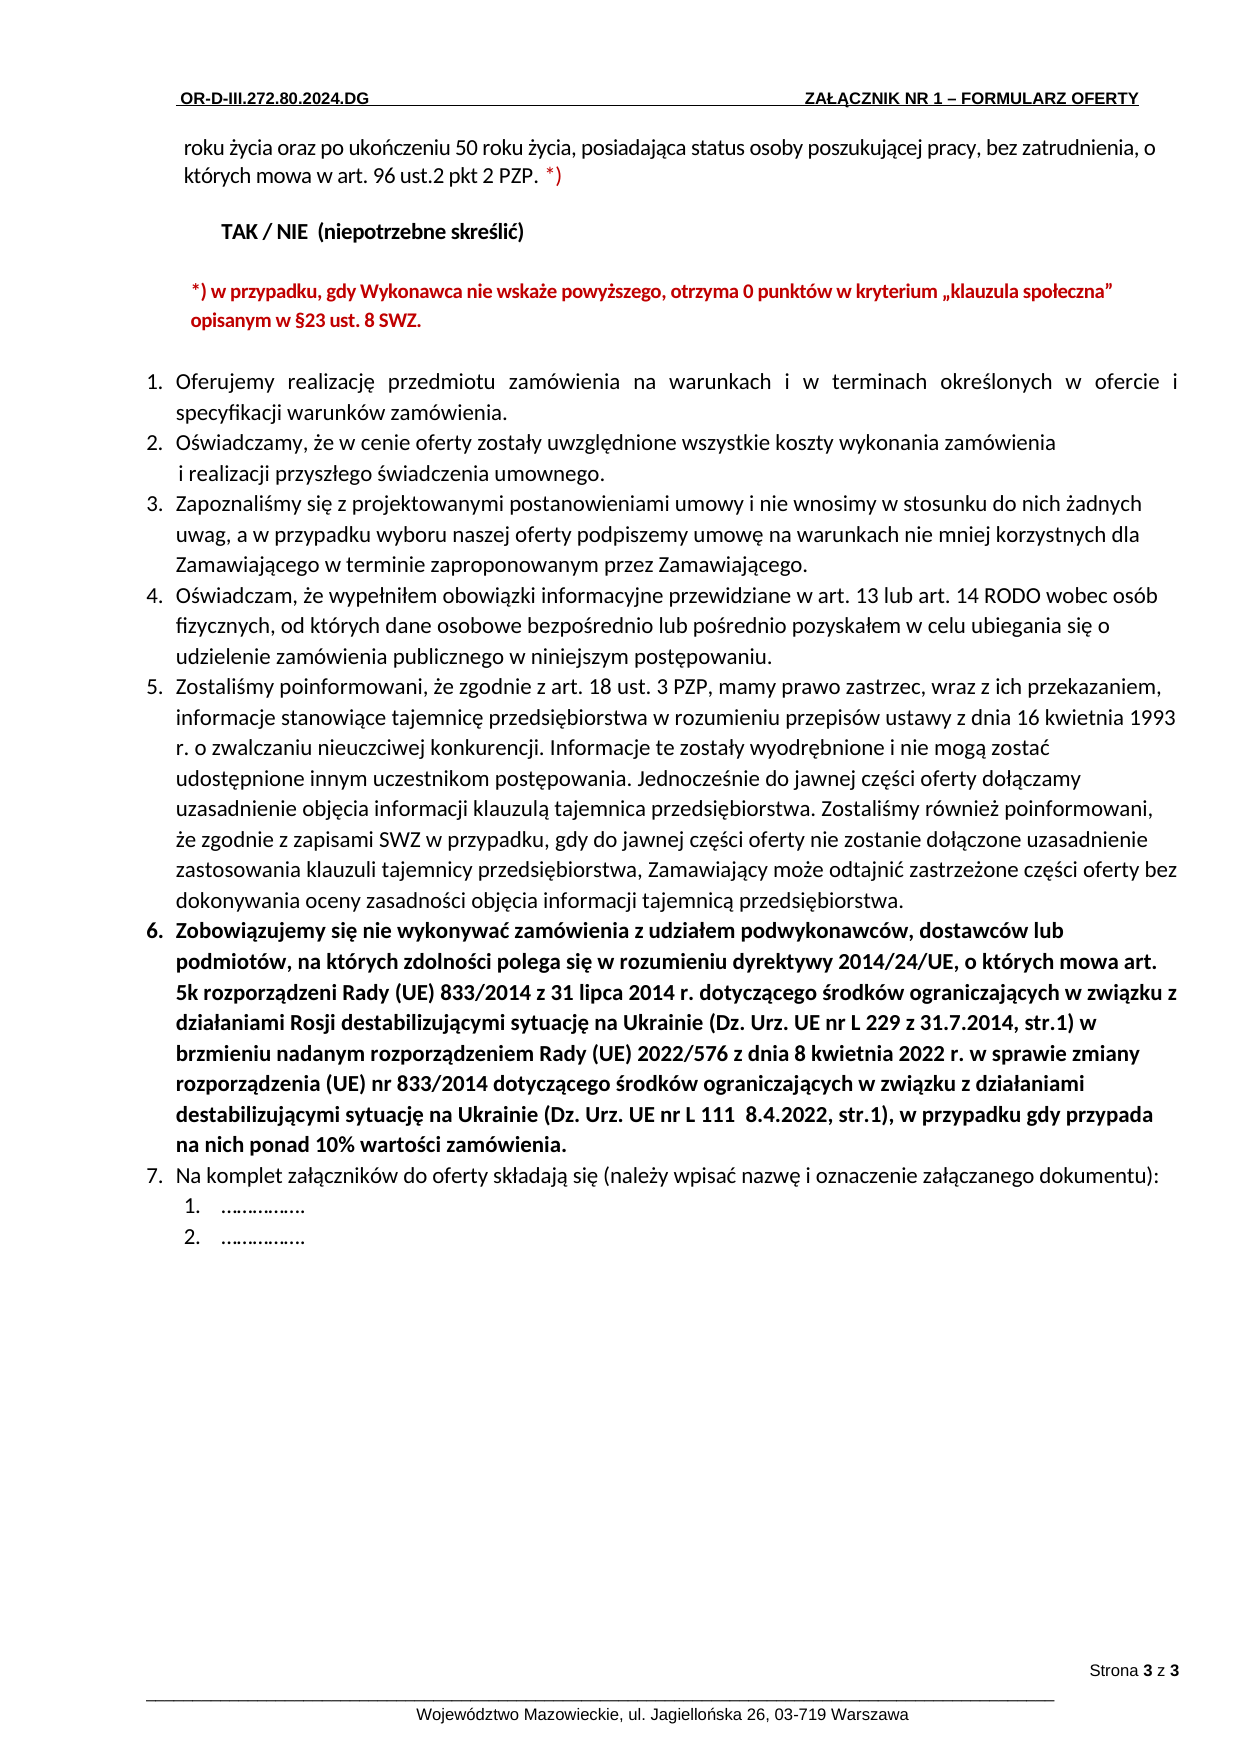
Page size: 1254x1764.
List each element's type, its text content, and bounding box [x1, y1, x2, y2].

text i realizacji przyszłego świadczenia umownego. [178, 459, 1179, 487]
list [146, 133, 1179, 189]
text *) w przypadku, gdy Wykonawca nie wskaże powyższego, otrzyma 0 punktów w kryterium „klauzula społeczna” opisanym w §23 ust. 8 SWZ. [190, 278, 1179, 333]
list ……………. [183, 1191, 1179, 1219]
list Zostaliśmy poinformowani, że zgodnie z art. 18 ust. 3 PZP, mamy prawo zastrzec, wraz z ich przekazaniem, informacje stanowiące tajemnicę przedsiębiorstwa w rozumieniu przepisów ustawy z dnia 16 kwietnia 1993 r. o zwalczaniu nieuczciwej konkurencji. Informacje te zostały wyodrębnione i nie mogą zostać udostępnione innym uczestnikom postępowania. Jednocześnie do jawnej części oferty dołączamy uzasadnienie objęcia informacji klauzulą tajemnica przedsiębiorstwa. Zostaliśmy również poinformowani, że zgodnie z zapisami SWZ w przypadku, gdy do jawnej części oferty nie zostanie dołączone uzasadnienie zastosowania klauzuli tajemnicy przedsiębiorstwa, Zamawiający może odtajnić zastrzeżone części oferty bez dokonywania oceny zasadności objęcia informacji tajemnicą przedsiębiorstwa. [146, 672, 1179, 914]
list Oferujemy realizację przedmiotu zamówienia na warunkach i w terminach określonych w ofercie i specyfikacji warunków zamówienia. [146, 367, 1179, 426]
list Zobowiązujemy się nie wykonywać zamówienia z udziałem podwykonawców, dostawców lub podmiotów, na których zdolności polega się w rozumieniu dyrektywy 2014/24/UE, o których mowa art. 5k rozporządzeni Rady (UE) 833/2014 z 31 lipca 2014 r. dotyczącego środków ograniczających w związku z działaniami Rosji destabilizującymi sytuację na Ukrainie (Dz. Urz. UE nr L 229 z 31.7.2014, str.1) w brzmieniu nadanym rozporządzeniem Rady (UE) 2022/576 z dnia 8 kwietnia 2022 r. w sprawie zmiany rozporządzenia (UE) nr 833/2014 dotyczącego środków ograniczających w związku z działaniami destabilizującymi sytuację na Ukrainie (Dz. Urz. UE nr L 111 8.4.2022, str.1), w przypadku gdy przypada na nich ponad 10% wartości zamówienia. [146, 917, 1179, 1158]
list Zapoznaliśmy się z projektowanymi postanowieniami umowy i nie wnosimy w stosunku do nich żadnych uwag, a w przypadku wyboru naszej oferty podpiszemy umowę na warunkach nie mniej korzystnych dla Zamawiającego w terminie zaproponowanym przez Zamawiającego. [146, 489, 1179, 578]
list Oświadczam, że wypełniłem obowiązki informacyjne przewidziane w art. 13 lub art. 14 RODO wobec osób fizycznych, od których dane osobowe bezpośrednio lub pośrednio pozyskałem w celu ubiegania się o udzielenie zamówienia publicznego w niniejszym postępowaniu. [146, 581, 1179, 670]
list Oświadczamy, że w cenie oferty zostały uwzględnione wszystkie koszty wykonania zamówienia [146, 428, 1179, 456]
list Na komplet załączników do oferty składają się (należy wpisać nazwę i oznaczenie załączanego dokumentu): [146, 1161, 1179, 1189]
list ……………. [183, 1222, 1179, 1250]
text TAK / NIE (niepotrzebne skreślić) [221, 217, 1179, 245]
